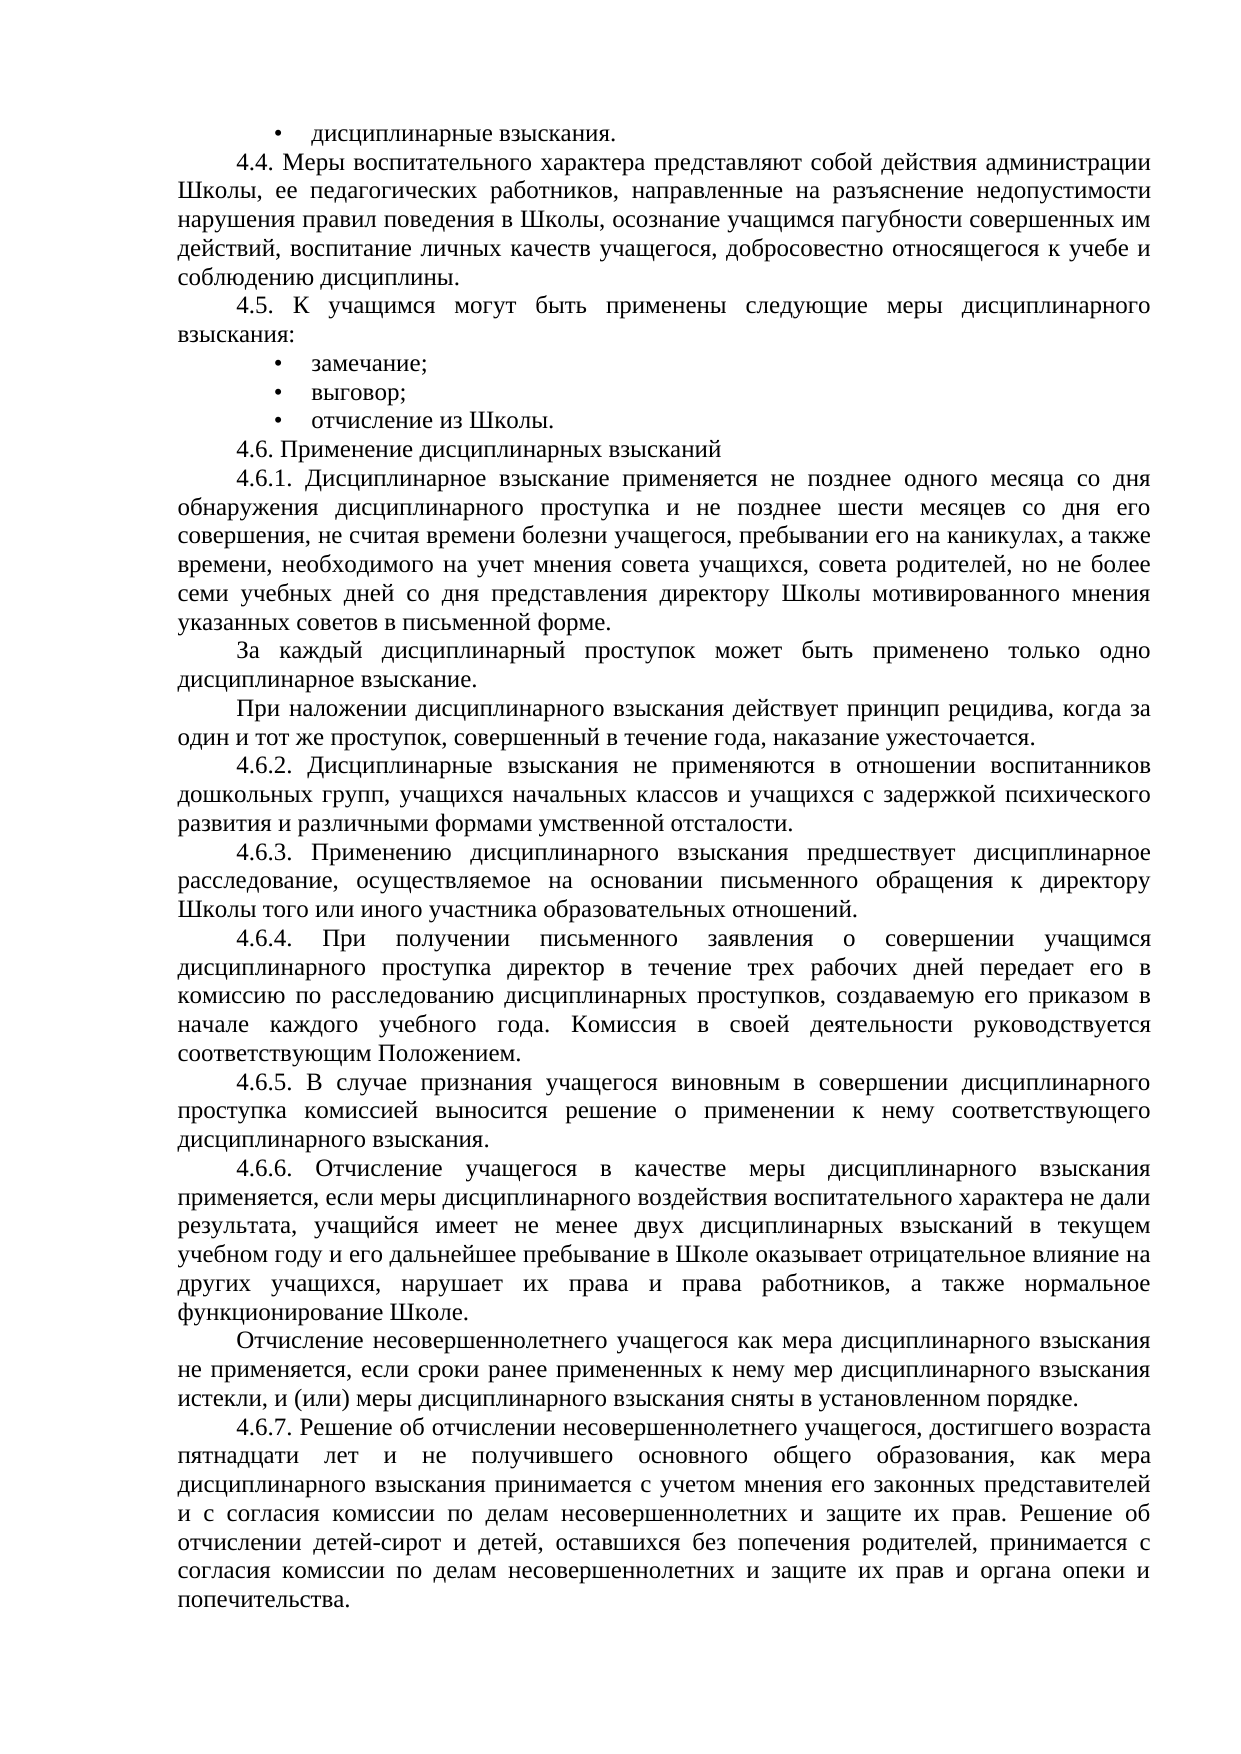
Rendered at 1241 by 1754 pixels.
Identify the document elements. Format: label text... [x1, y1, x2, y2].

list замечание; [274, 348, 1152, 377]
text 4.6.6. Отчисление учащегося в качестве меры дисциплинарного взыскания применяется, если меры дисциплинарного воздействия воспитательного характера не дали результата, учащийся имеет не менее двух дисциплинарных взысканий в текущем учебном году и его дальнейшее пребывание в Школе оказывает отрицательное влияние на других учащихся, нарушает их права и права работников, а также нормальное функционирование Школе. [177, 1153, 1152, 1326]
text 4.6.7. Решение об отчислении несовершеннолетнего учащегося, достигшего возраста пятнадцати лет и не получившего основного общего образования, как мера дисциплинарного взыскания принимается с учетом мнения его законных представителей и с согласия комиссии по делам несовершеннолетних и защите их прав. Решение об отчислении детей-сирот и детей, оставшихся без попечения родителей, принимается с согласия комиссии по делам несовершеннолетних и защите их прав и органа опеки и попечительства. [177, 1412, 1152, 1613]
text 4.6.3. Применению дисциплинарного взыскания предшествует дисциплинарное расследование, осуществляемое на основании письменного обращения к директору Школы того или иного участника образовательных отношений. [177, 837, 1152, 923]
list дисциплинарные взыскания. [274, 118, 1152, 147]
text Отчисление несовершеннолетнего учащегося как мера дисциплинарного взыскания не применяется, если сроки ранее примененных к нему мер дисциплинарного взыскания истекли, и (или) меры дисциплинарного взыскания сняты в установленном порядке. [177, 1326, 1152, 1412]
text 4.6.5. В случае признания учащегося виновным в совершении дисциплинарного проступка комиссией выносится решение о применении к нему соответствующего дисциплинарного взыскания. [177, 1067, 1152, 1153]
text 4.6.1. Дисциплинарное взыскание применяется не позднее одного месяца со дня обнаружения дисциплинарного проступка и не позднее шести месяцев со дня его совершения, не считая времени болезни учащегося, пребывании его на каникулах, а также времени, необходимого на учет мнения совета учащихся, совета родителей, но не более семи учебных дней со дня представления директору Школы мотивированного мнения указанных советов в письменной форме. [177, 463, 1152, 636]
text При наложении дисциплинарного взыскания действует принцип рецидива, когда за один и тот же проступок, совершенный в течение года, наказание ужесточается. [177, 693, 1152, 751]
list отчисление из Школы. [274, 406, 1152, 434]
text 4.6.4. При получении письменного заявления о совершении учащимся дисциплинарного проступка директор в течение трех рабочих дней передает его в комиссию по расследованию дисциплинарных проступков, создаваемую его приказом в начале каждого учебного года. Комиссия в своей деятельности руководствуется соответствующим Положением. [177, 923, 1152, 1067]
text 4.6. Применение дисциплинарных взысканий [177, 434, 1152, 463]
list выговор; [274, 377, 1152, 406]
text 4.5. К учащимся могут быть применены следующие меры дисциплинарного взыскания: [177, 291, 1152, 348]
text 4.4. Меры воспитательного характера представляют собой действия администрации Школы, ее педагогических работников, направленные на разъяснение недопустимости нарушения правил поведения в Школы, осознание учащимся пагубности совершенных им действий, воспитание личных качеств учащегося, добросовестно относящегося к учебе и соблюдению дисциплины. [177, 147, 1152, 291]
text За каждый дисциплинарный проступок может быть применено только одно дисциплинарное взыскание. [177, 636, 1152, 693]
text 4.6.2. Дисциплинарные взыскания не применяются в отношении воспитанников дошкольных групп, учащихся начальных классов и учащихся с задержкой психического развития и различными формами умственной отсталости. [177, 751, 1152, 837]
